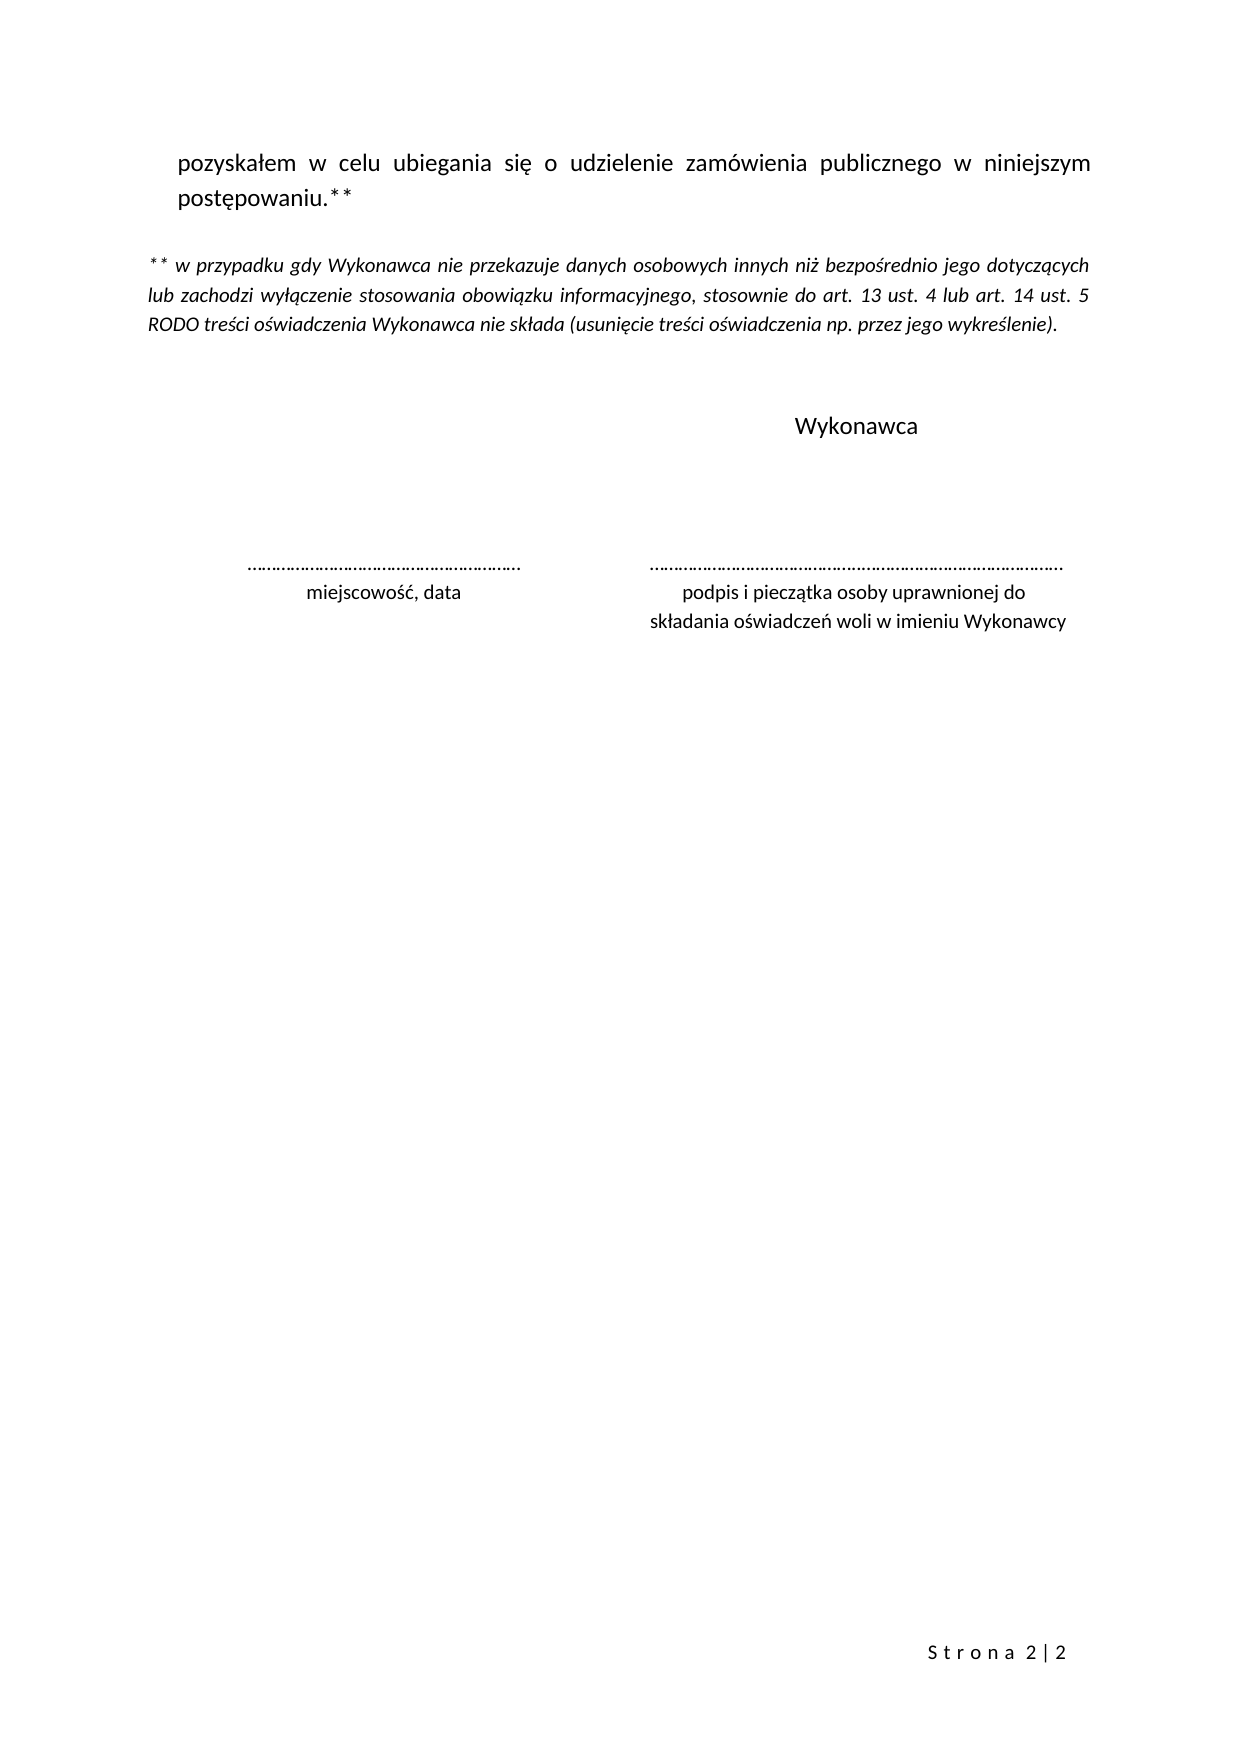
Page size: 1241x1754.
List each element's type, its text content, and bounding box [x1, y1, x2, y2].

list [148, 148, 1093, 213]
list ** w przypadku gdy Wykonawca nie przekazuje danych osobowych innych niż bezpośrednio jego dotyczących lub zachodzi wyłączenie stosowania obowiązku informacyjnego, stosownie do art. 13 ust. 4 lub art. 14 ust. 5 RODO treści oświadczenia Wykonawca nie składa (usunięcie treści oświadczenia np. przez jego wykreślenie). [148, 253, 1093, 336]
text ………………………………………………… ……………………………………..…………………………………… [148, 550, 1093, 576]
text składania oświadczeń woli w imieniu Wykonawcy [650, 608, 1093, 634]
text Wykonawca [148, 410, 1093, 441]
text miejscowość, data podpis i pieczątka osoby uprawnionej do [148, 579, 1093, 605]
